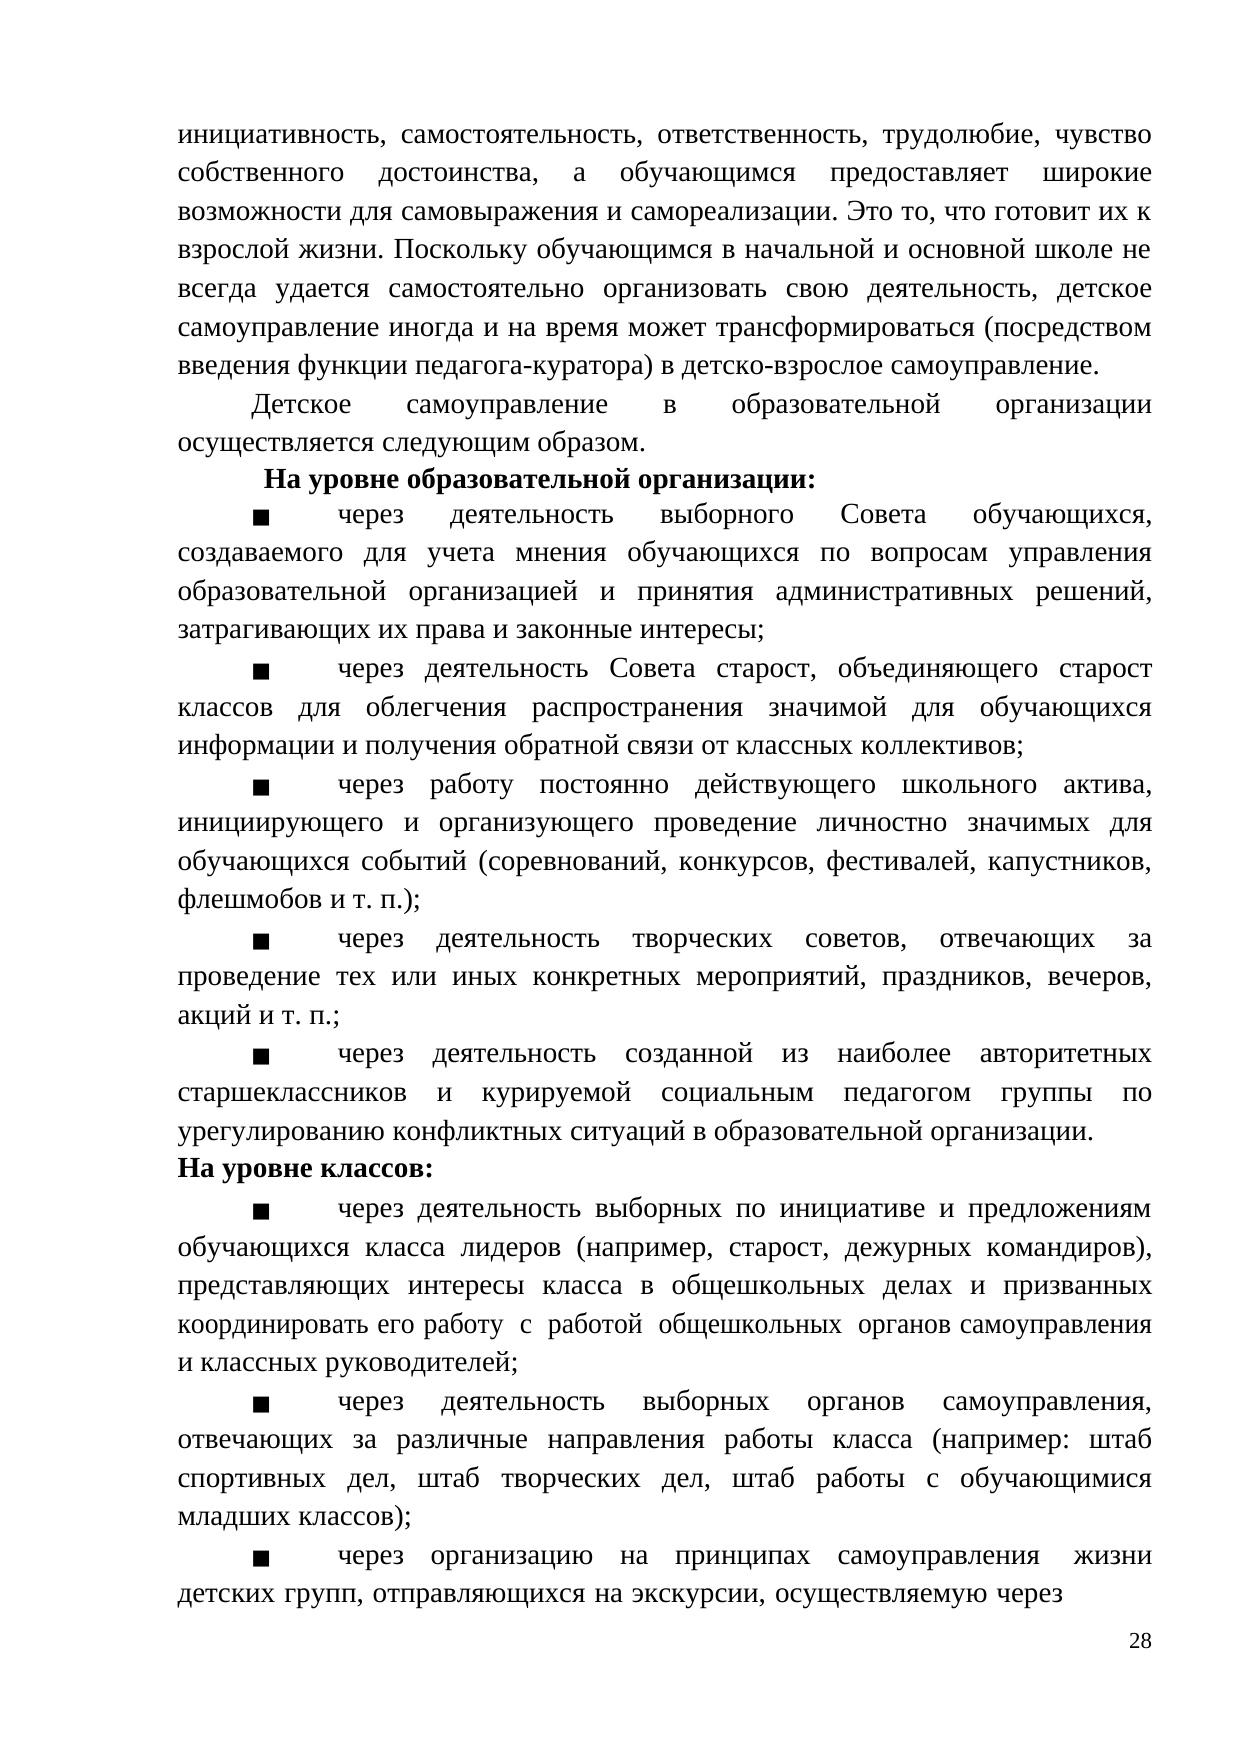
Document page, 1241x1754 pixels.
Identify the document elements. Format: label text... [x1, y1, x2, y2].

subtitle На уровне образовательной организации: [264, 463, 1180, 496]
list через деятельность выборных органов самоуправления, отвечающих за различные направления работы класса (например: штаб спортивных дел, штаб творческих дел, штаб работы с обучающимися младших классов); [177, 1383, 1152, 1532]
list через организацию на принципах самоуправления жизни детских групп, отправляющихся на экскурсии, осуществляемую через [177, 1537, 1152, 1609]
list через работу постоянно действующего школьного актива, инициирующего и организующего проведение личностно значимых для обучающихся событий (соревнований, конкурсов, фестивалей, капустников, флешмобов и т. п.); [177, 766, 1152, 915]
text инициативность, самостоятельность, ответственность, трудолюбие, чувство собственного достоинства, а обучающимся предоставляет широкие возможности для самовыражения и самореализации. Это то, что готовит их к взрослой жизни. Поскольку обучающимся в начальной и основной школе не всегда удается самостоятельно организовать свою деятельность, детское самоуправление иногда и на время может трансформироваться (посредством введения функции педагога-куратора) в детско-взрослое самоуправление. [177, 116, 1152, 381]
list через деятельность выборного Совета обучающихся, создаваемого для учета мнения обучающихся по вопросам управления образовательной организацией и принятия административных решений, затрагивающих их права и законные интересы; [177, 496, 1152, 645]
subtitle На уровне классов: [177, 1151, 1180, 1184]
list через деятельность Совета старост, объединяющего старост классов для облегчения распространения значимой для обучающихся информации и получения обратной связи от классных коллективов; [177, 650, 1152, 761]
text Детское самоуправление в образовательной организации осуществляется следующим образом. [177, 386, 1152, 458]
list через деятельность выборных по инициативе и предложениям обучающихся класса лидеров (например, старост, дежурных командиров), представляющих интересы класса в общешкольных делах и призванных координировать его работу с работой общешкольных органов самоуправления и классных руководителей; [177, 1190, 1152, 1378]
list через деятельность творческих советов, отвечающих за проведение тех или иных конкретных мероприятий, праздников, вечеров, акций и т. п.; [177, 920, 1152, 1031]
list через деятельность созданной из наиболее авторитетных старшеклассников и курируемой социальным педагогом группы по урегулированию конфликтных ситуаций в образовательной организации. [177, 1036, 1152, 1146]
